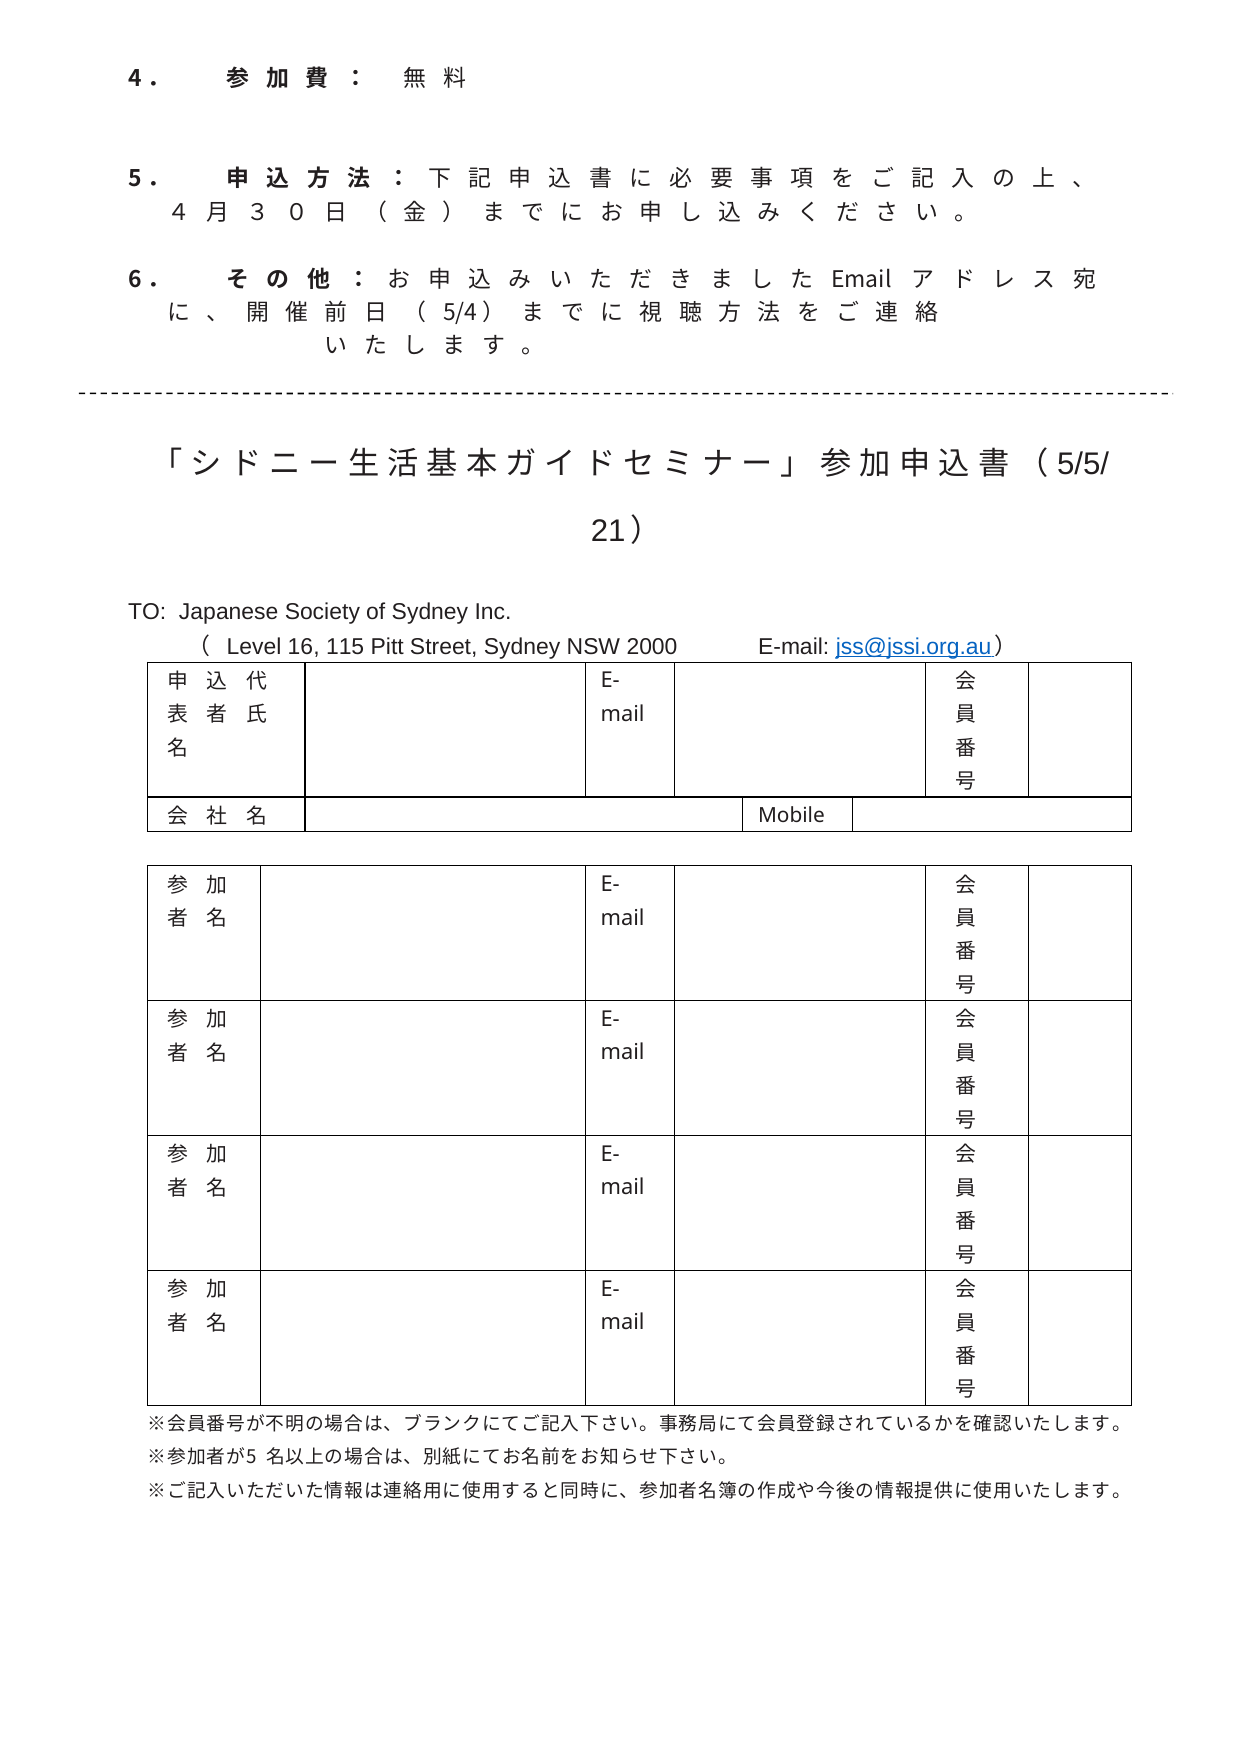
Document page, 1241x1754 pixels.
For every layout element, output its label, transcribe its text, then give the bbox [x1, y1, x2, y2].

list 申込方法：下記申込書に必要事項をご記入の上、４月３０日（金）までにお申し込みください。 [128, 160, 1112, 227]
table_header [306, 663, 585, 796]
table_header 参加者名 [148, 866, 260, 1000]
table_header 会員番号 [926, 866, 1028, 1000]
list いたします。 [165, 327, 1112, 361]
table_cell [1029, 1001, 1131, 1135]
table_cell [675, 1001, 925, 1135]
text 「シドニー生活基本ガイドセミナー」参加申込書（5/5/21） [147, 427, 1112, 561]
table_header [675, 866, 925, 1000]
table_header 申込代表者氏名 [148, 663, 304, 796]
table_cell [1029, 1271, 1131, 1404]
list その他：お申込みいただきましたEmail アドレス宛に、開催前日（5/4）までに視聴方法をご連絡 [128, 260, 1112, 327]
table_cell 会員番号 [926, 1136, 1028, 1270]
table_cell [261, 1001, 585, 1135]
list 参加費： 無料 [128, 60, 1112, 93]
table_cell [1029, 1136, 1131, 1270]
table_cell [261, 1136, 585, 1270]
table_header 会員番号 [926, 663, 1028, 796]
table_cell 参加者名 [148, 1001, 260, 1135]
table_header [1029, 866, 1131, 1000]
table_cell 会員番号 [926, 1001, 1028, 1135]
table_header E-mail [586, 866, 674, 1000]
table_cell Mobile [743, 798, 852, 831]
table_cell [853, 798, 1131, 831]
table_cell 会社名 [148, 798, 304, 831]
table_header [261, 866, 585, 1000]
table_header [1029, 663, 1131, 796]
table_cell [675, 1136, 925, 1270]
text ※参加者が5名以上の場合は、別紙にてお名前をお知らせ下さい。 [128, 1439, 1112, 1472]
table_cell 会員番号 [926, 1271, 1028, 1404]
table_cell E-mail [586, 1136, 674, 1270]
table_header E-mail [586, 663, 674, 796]
text ※会員番号が不明の場合は、ブランクにてご記入下さい。事務局にて会員登録されているかを確認いたします。 [128, 1406, 1112, 1439]
table_cell [306, 798, 742, 831]
text TO: Japanese Society of Sydney Inc. [128, 595, 1112, 628]
text ※ご記入いただいた情報は連絡用に使用すると同時に、参加者名簿の作成や今後の情報提供に使用いたします。 [128, 1472, 1112, 1506]
table_header [675, 663, 925, 796]
text （Level 16, 115 Pitt Street, Sydney NSW 2000 E-mail: jss@jssi.org.au） [128, 628, 1112, 662]
table_cell [675, 1271, 925, 1404]
table_cell [261, 1271, 585, 1404]
table_cell 参加者名 [148, 1271, 260, 1404]
table_cell E-mail [586, 1271, 674, 1404]
table_cell E-mail [586, 1001, 674, 1135]
table_cell 参加者名 [148, 1136, 260, 1270]
